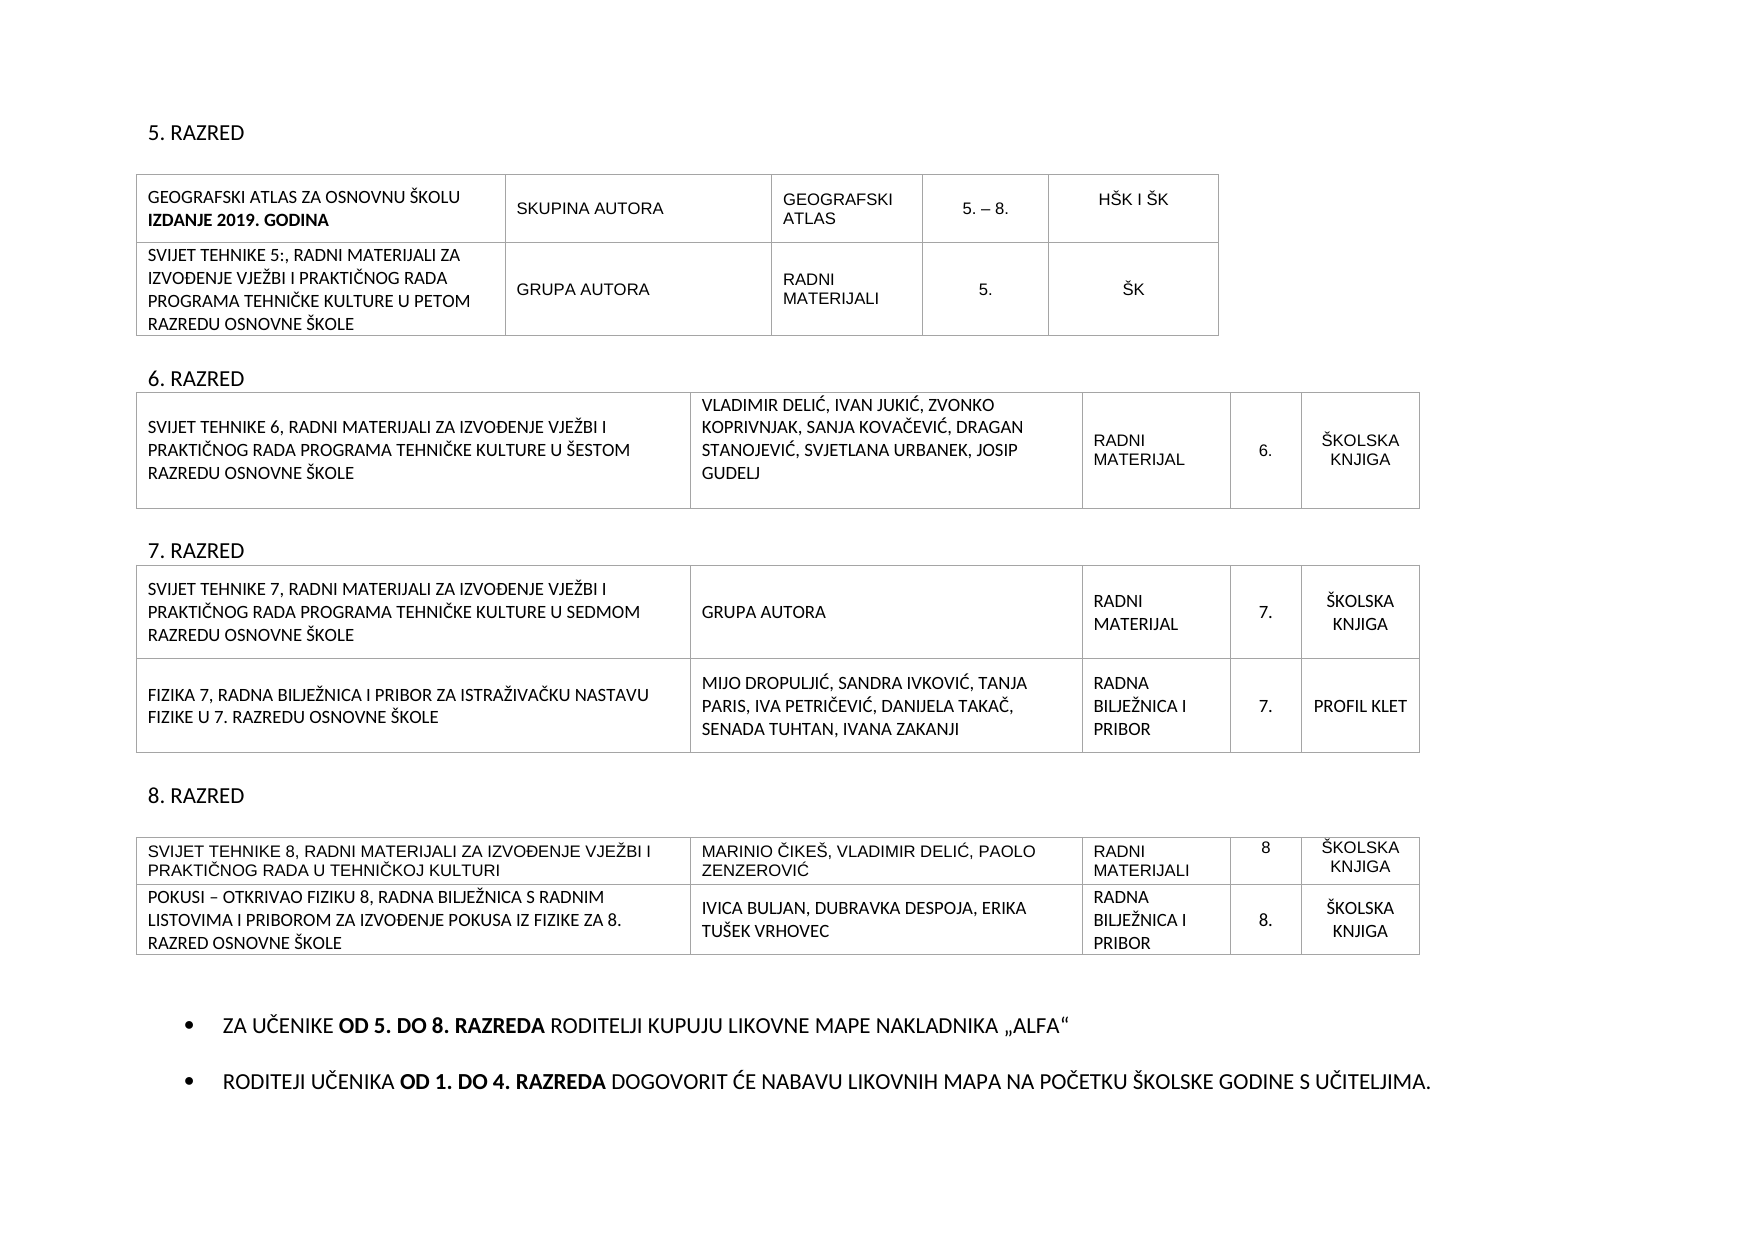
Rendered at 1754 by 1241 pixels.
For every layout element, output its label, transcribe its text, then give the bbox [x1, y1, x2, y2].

table_cell GRUPA AUTORA [506, 243, 771, 335]
table_header VLADIMIR DELIĆ, IVAN JUKIĆ, ZVONKO KOPRIVNJAK, SANJA KOVAČEVIĆ, DRAGAN STANOJEVIĆ, SVJETLANA URBANEK, JOSIP GUDELJ [691, 393, 1082, 507]
text 8. RAZRED [148, 781, 1639, 809]
table_cell FIZIKA 7, RADNA BILJEŽNICA I PRIBOR ZA ISTRAŽIVAČKU NASTAVU FIZIKE U 7. RAZREDU OSNOVNE ŠKOLE [137, 659, 690, 752]
table_header ŠKOLSKA KNJIGA [1302, 393, 1419, 507]
table_cell POKUSI – OTKRIVAO FIZIKU 8, RADNA BILJEŽNICA S RADNIM LISTOVIMA I PRIBOROM ZA IZVOĐENJE POKUSA IZ FIZIKE ZA 8. RAZRED OSNOVNE ŠKOLE [137, 885, 690, 954]
text 5. RAZRED [148, 118, 1639, 146]
table_cell RADNI MATERIJALI [772, 243, 922, 335]
table_header 6. [1231, 393, 1301, 507]
table_cell 7. [1231, 659, 1301, 752]
table_cell ŠK [1049, 243, 1218, 335]
table_header RADNI MATERIJAL [1083, 393, 1230, 507]
table_header 8 [1231, 838, 1301, 884]
table_cell ŠKOLSKA KNJIGA [1302, 885, 1419, 954]
table_cell SVIJET TEHNIKE 5:, RADNI MATERIJALI ZA IZVOĐENJE VJEŽBI I PRAKTIČNOG RADA PROGRAMA TEHNIČKE KULTURE U PETOM RAZREDU OSNOVNE ŠKOLE [137, 243, 505, 335]
list ZA UČENIKE OD 5. DO 8. RAZREDA RODITELJI KUPUJU LIKOVNE MAPE NAKLADNIKA „ALFA“ [185, 1011, 1639, 1039]
table_header ŠKOLSKA KNJIGA [1302, 566, 1419, 658]
table_header SVIJET TEHNIKE 6, RADNI MATERIJALI ZA IZVOĐENJE VJEŽBI I PRAKTIČNOG RADA PROGRAMA TEHNIČKE KULTURE U ŠESTOM RAZREDU OSNOVNE ŠKOLE [137, 393, 690, 507]
table_cell MIJO DROPULJIĆ, SANDRA IVKOVIĆ, TANJA PARIS, IVA PETRIČEVIĆ, DANIJELA TAKAČ, SENADA TUHTAN, IVANA ZAKANJI [691, 659, 1082, 752]
table_header GRUPA AUTORA [691, 566, 1082, 658]
table_header SVIJET TEHNIKE 8, RADNI MATERIJALI ZA IZVOĐENJE VJEŽBI I PRAKTIČNOG RADA U TEHNIČKOJ KULTURI [137, 838, 690, 884]
table_header ŠKOLSKA KNJIGA [1302, 838, 1419, 884]
table_cell RADNA BILJEŽNICA I PRIBOR [1083, 659, 1230, 752]
table_header HŠK I ŠK [1049, 175, 1218, 242]
text 6. RAZRED [148, 364, 1639, 392]
table_header RADNI MATERIJAL [1083, 566, 1230, 658]
table_header RADNI MATERIJALI [1083, 838, 1230, 884]
table_cell PROFIL KLET [1302, 659, 1419, 752]
table_header SKUPINA AUTORA [506, 175, 771, 242]
list RODITEJI UČENIKA OD 1. DO 4. RAZREDA DOGOVORIT ĆE NABAVU LIKOVNIH MAPA NA POČETKU ŠKOLSKE GODINE S UČITELJIMA. [185, 1067, 1639, 1095]
table_header GEOGRAFSKI ATLAS [772, 175, 922, 242]
table_cell IVICA BULJAN, DUBRAVKA DESPOJA, ERIKA TUŠEK VRHOVEC [691, 885, 1082, 954]
table_header SVIJET TEHNIKE 7, RADNI MATERIJALI ZA IZVOĐENJE VJEŽBI I PRAKTIČNOG RADA PROGRAMA TEHNIČKE KULTURE U SEDMOM RAZREDU OSNOVNE ŠKOLE [137, 566, 690, 658]
table_header GEOGRAFSKI ATLAS ZA OSNOVNU ŠKOLU IZDANJE 2019. GODINA [137, 175, 505, 242]
table_header 7. [1231, 566, 1301, 658]
table_cell 5. [923, 243, 1048, 335]
text 7. RAZRED [148, 536, 1639, 564]
table_cell RADNA BILJEŽNICA I PRIBOR [1083, 885, 1230, 954]
table_header 5. – 8. [923, 175, 1048, 242]
table_header MARINIO ČIKEŠ, VLADIMIR DELIĆ, PAOLO ZENZEROVIĆ [691, 838, 1082, 884]
table_cell 8. [1231, 885, 1301, 954]
